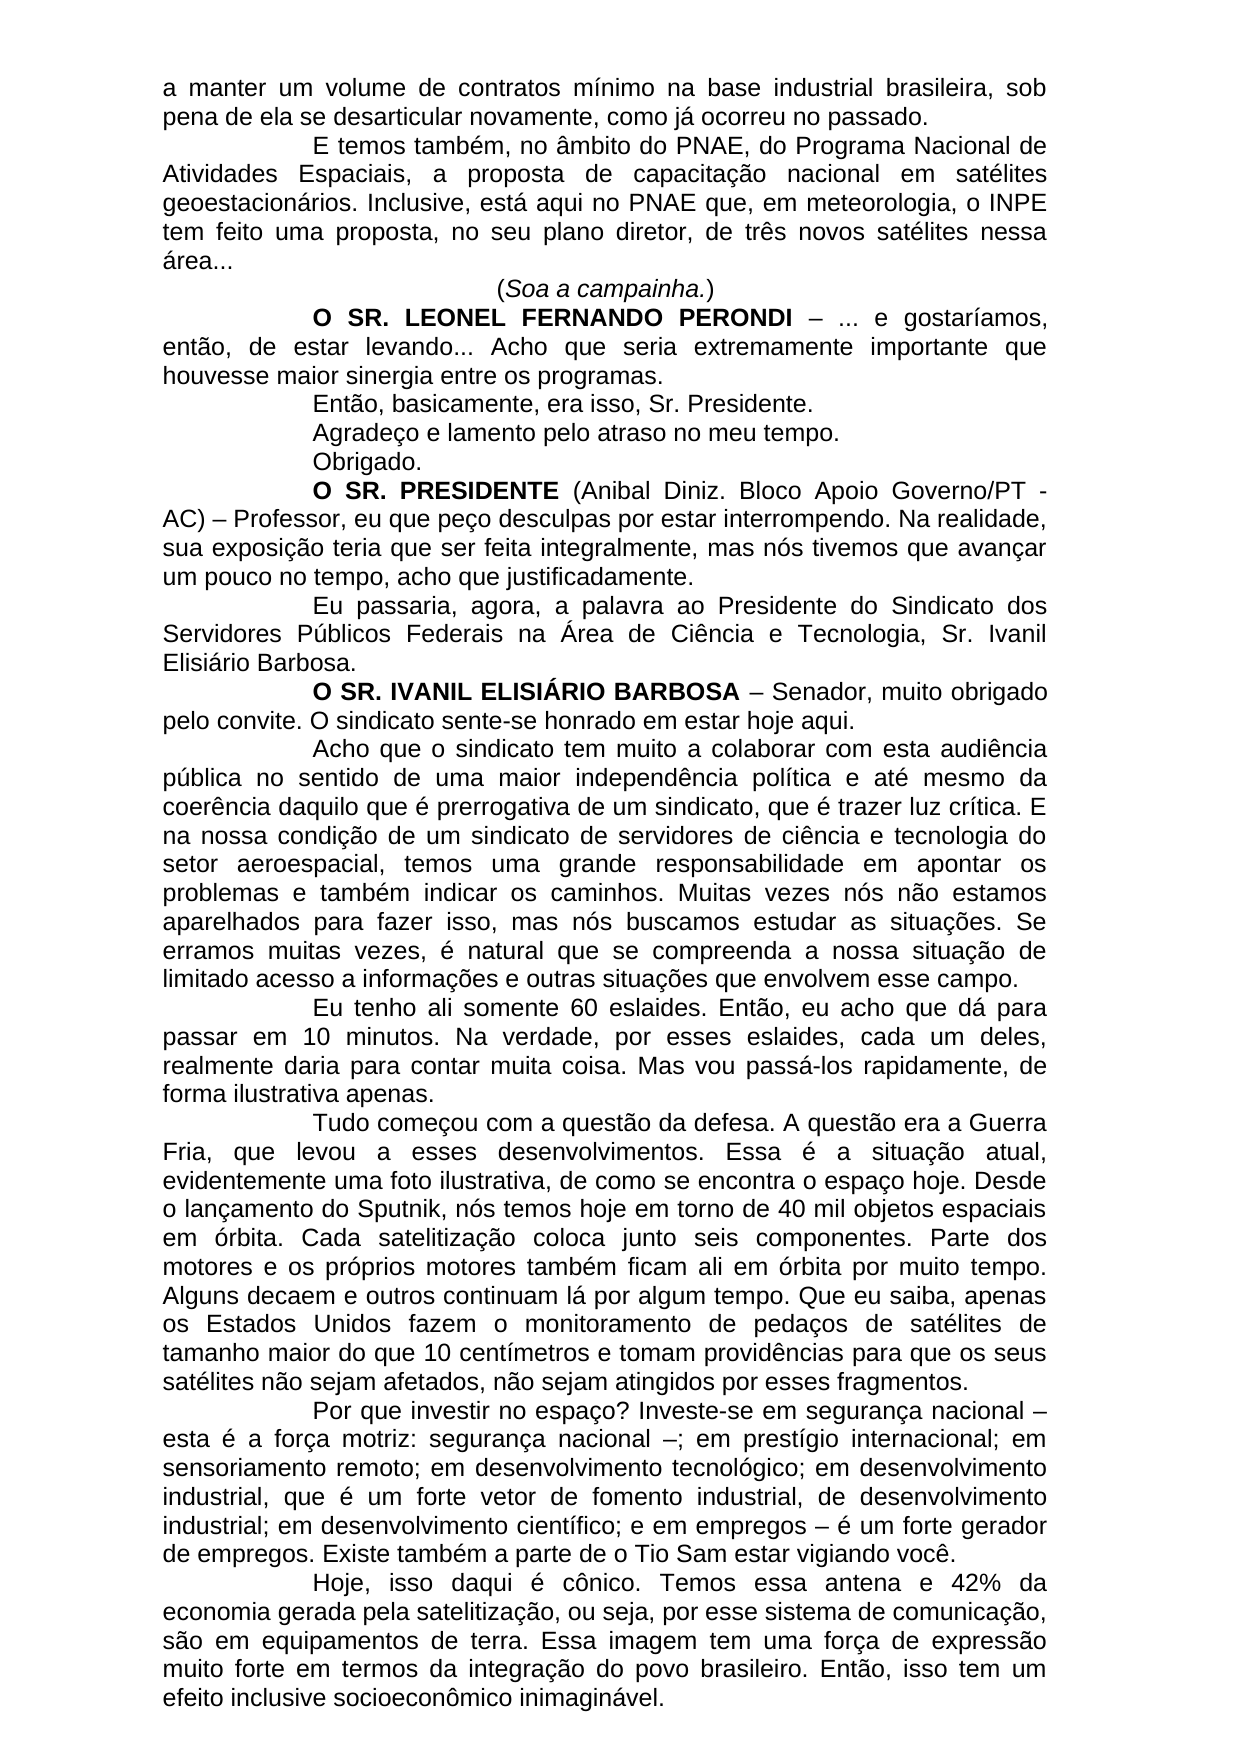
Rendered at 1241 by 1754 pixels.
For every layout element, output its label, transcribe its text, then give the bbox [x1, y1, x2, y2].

text O SR. IVANIL ELISIÁRIO BARBOSA – Senador, muito obrigado pelo convite. O sindicato sente-se honrado em estar hoje aqui. [162, 677, 1048, 734]
text Acho que o sindicato tem muito a colaborar com esta audiência pública no sentido de uma maior independência política e até mesmo da coerência daquilo que é prerrogativa de um sindicato, que é trazer luz crítica. E na nossa condição de um sindicato de servidores de ciência e tecnologia do setor aeroespacial, temos uma grande responsabilidade em apontar os problemas e também indicar os caminhos. Muitas vezes nós não estamos aparelhados para fazer isso, mas nós buscamos estudar as situações. Se erramos muitas vezes, é natural que se compreenda a nossa situação de limitado acesso a informações e outras situações que envolvem esse campo. [162, 734, 1048, 993]
text Agradeço e lamento pelo atraso no meu tempo. [162, 418, 1048, 447]
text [162, 73, 1048, 131]
text Tudo começou com a questão da defesa. A questão era a Guerra Fria, que levou a esses desenvolvimentos. Essa é a situação atual, evidentemente uma foto ilustrativa, de como se encontra o espaço hoje. Desde o lançamento do Sputnik, nós temos hoje em torno de 40 mil objetos espaciais em órbita. Cada satelitização coloca junto seis componentes. Parte dos motores e os próprios motores também ficam ali em órbita por muito tempo. Alguns decaem e outros continuam lá por algum tempo. Que eu saiba, apenas os Estados Unidos fazem o monitoramento de pedaços de satélites de tamanho maior do que e tomam providências para que os seus satélites não sejam afetados, não sejam atingidos por esses fragmentos. [162, 1108, 1048, 1396]
text E temos também, no âmbito do PNAE, do Programa Nacional de Atividades Espaciais, a proposta de capacitação nacional em satélites geoestacionários. Inclusive, está aqui no PNAE que, em meteorologia, o INPE tem feito uma proposta, no seu plano diretor, de três novos satélites nessa área... [162, 131, 1048, 274]
text Eu tenho ali somente 60 eslaides. Então, eu acho que dá para passar em 10 minutos. Na verdade, por esses eslaides, cada um deles, realmente daria para contar muita coisa. Mas vou passá-los rapidamente, de forma ilustrativa apenas. [162, 993, 1048, 1108]
text Hoje, isso daqui é cônico. Temos essa antena e 42% da economia gerada pela satelitização, ou seja, por esse sistema de comunicação, são em equipamentos de terra. Essa imagem tem uma força de expressão muito forte em termos da integração do povo brasileiro. Então, isso tem um efeito inclusive socioeconômico inimaginável. [162, 1568, 1048, 1712]
text (Soa a campainha.) [162, 274, 1048, 303]
text Então, basicamente, era isso, Sr. Presidente. [162, 389, 1048, 418]
text Por que investir no espaço? Investe-se em segurança nacional – esta é a força motriz: segurança nacional –; em prestígio internacional; em sensoriamento remoto; em desenvolvimento tecnológico; em desenvolvimento industrial, que é um forte vetor de fomento industrial, de desenvolvimento industrial; em desenvolvimento científico; e em empregos – é um forte gerador de empregos. Existe também a parte de o Tio Sam estar vigiando você. [162, 1396, 1048, 1568]
text Obrigado. [162, 447, 1048, 476]
text Eu passaria, agora, a palavra ao Presidente do Sindicato dos Servidores Públicos Federais na Área de Ciência e Tecnologia, Sr. Ivanil Elisiário Barbosa. [162, 591, 1048, 677]
text O SR. LEONEL FERNANDO PERONDI – ... e gostaríamos, então, de estar levando... Acho que seria extremamente importante que houvesse maior sinergia entre os programas. [162, 303, 1048, 389]
text O SR. PRESIDENTE (Anibal Diniz. Bloco Apoio Governo/PT - AC) – Professor, eu que peço desculpas por estar interrompendo. Na realidade, sua exposição teria que ser feita integralmente, mas nós tivemos que avançar um pouco no tempo, acho que justificadamente. [162, 476, 1048, 591]
